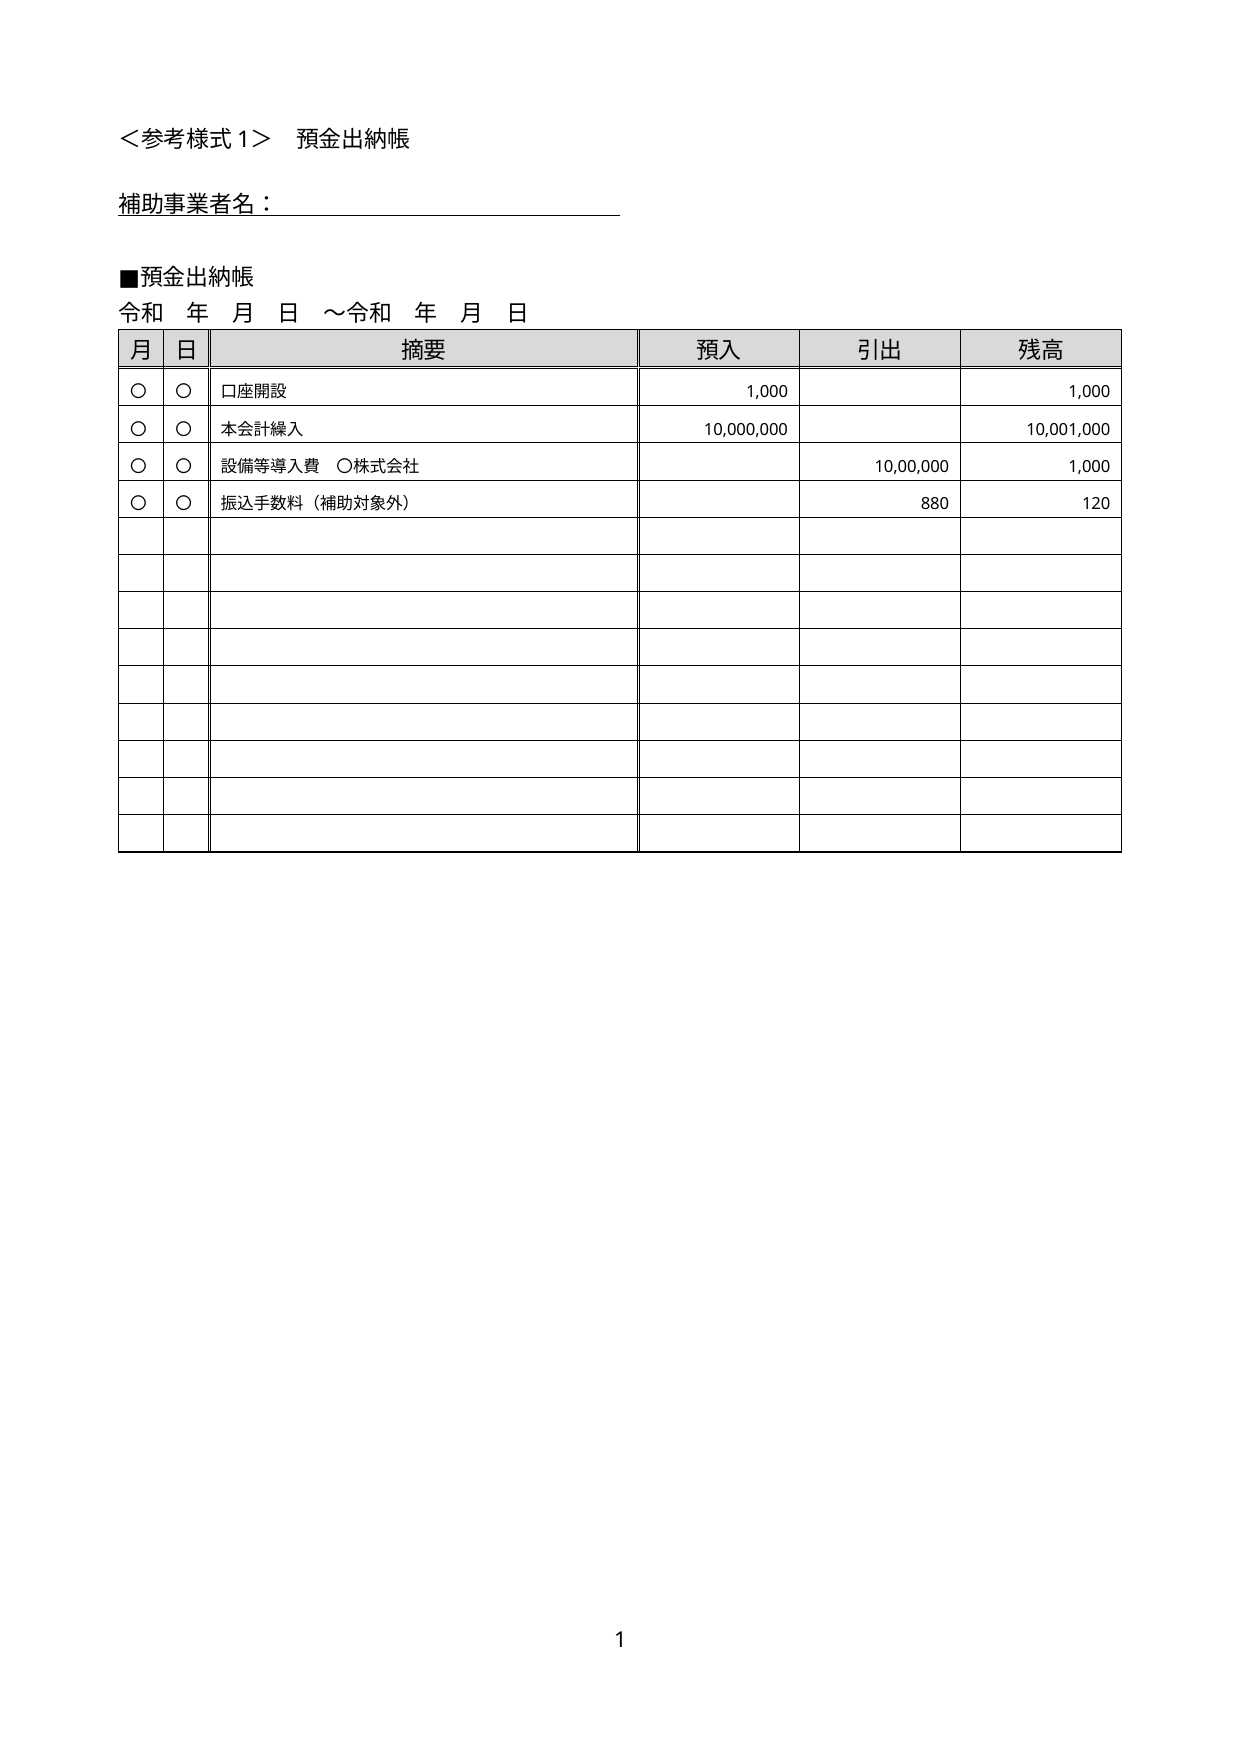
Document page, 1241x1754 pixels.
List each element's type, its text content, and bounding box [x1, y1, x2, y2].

table_cell [211, 555, 637, 591]
table_cell [119, 555, 163, 591]
table_cell [119, 778, 163, 814]
table_cell [211, 815, 637, 851]
table_cell [164, 518, 208, 554]
table_cell [211, 518, 637, 554]
table_cell 〇 [119, 369, 163, 405]
table_cell [119, 704, 163, 740]
table_cell [164, 741, 208, 777]
table_cell [211, 741, 637, 777]
table_cell [211, 629, 637, 665]
table_cell [800, 629, 960, 665]
table_cell [640, 518, 799, 554]
table_cell [961, 704, 1121, 740]
table_cell [800, 406, 960, 442]
table_cell [800, 815, 960, 851]
table_cell 〇 [164, 406, 208, 442]
table_cell [800, 518, 960, 554]
table_cell [640, 592, 799, 628]
table_cell 〇 [119, 406, 163, 442]
table_cell 1,000 [961, 369, 1121, 405]
table_cell 10,000,000 [640, 406, 799, 442]
table_header 日 [164, 330, 208, 366]
table_cell [119, 629, 163, 665]
table_header 月 [119, 330, 163, 366]
table_cell [961, 815, 1121, 851]
table_cell 口座開設 [211, 369, 637, 405]
table_cell [164, 629, 208, 665]
text ■預金出納帳 [118, 256, 1122, 292]
table_cell 10,00,000 [800, 443, 960, 479]
table_cell 1,000 [640, 369, 799, 405]
table_cell 本会計繰入 [211, 406, 637, 442]
table_cell [800, 778, 960, 814]
table_cell 10,001,000 [961, 406, 1121, 442]
table_cell [211, 666, 637, 703]
table_header 摘要 [211, 330, 637, 366]
table_cell [961, 518, 1121, 554]
table_cell 880 [800, 481, 960, 517]
table_cell [800, 741, 960, 777]
table_cell [119, 592, 163, 628]
table_cell [961, 592, 1121, 628]
table_cell 振込手数料（補助対象外） [211, 481, 637, 517]
table_cell [640, 704, 799, 740]
table_cell 120 [961, 481, 1121, 517]
table_cell [164, 592, 208, 628]
table_header 預入 [640, 330, 799, 366]
table_cell 〇 [119, 443, 163, 479]
table_cell 〇 [164, 481, 208, 517]
table_cell [211, 592, 637, 628]
table_cell [800, 555, 960, 591]
table_cell [640, 666, 799, 703]
table_header 引出 [800, 330, 960, 366]
table_cell 〇 [164, 443, 208, 479]
table_cell [164, 704, 208, 740]
table_cell [800, 666, 960, 703]
table_cell [211, 704, 637, 740]
table_cell [164, 555, 208, 591]
table_cell [640, 443, 799, 479]
text ＜参考様式1＞ 預金出納帳 [118, 118, 1122, 154]
table_cell [119, 815, 163, 851]
text 補助事業者名： [118, 184, 1122, 220]
table_cell [119, 741, 163, 777]
table_cell [961, 666, 1121, 703]
table_cell [164, 666, 208, 703]
table_cell [640, 815, 799, 851]
table_cell [640, 629, 799, 665]
table_cell [800, 592, 960, 628]
table_cell [640, 778, 799, 814]
table_cell [961, 741, 1121, 777]
table_cell [961, 555, 1121, 591]
table_header 残高 [961, 330, 1121, 366]
table_cell [961, 778, 1121, 814]
table_cell 1,000 [961, 443, 1121, 479]
table_cell [800, 704, 960, 740]
table_cell [119, 518, 163, 554]
table_cell 〇 [164, 369, 208, 405]
table_cell [640, 741, 799, 777]
table_cell [119, 666, 163, 703]
table_cell [164, 778, 208, 814]
table_cell [164, 815, 208, 851]
table_cell 〇 [119, 481, 163, 517]
table_cell 設備等導入費 〇株式会社 [211, 443, 637, 479]
table_cell [640, 555, 799, 591]
table_cell [640, 481, 799, 517]
table_cell [961, 629, 1121, 665]
table_cell [211, 778, 637, 814]
text 令和 年 月 日 ～令和 年 月 日 [118, 292, 1122, 329]
table_cell [800, 369, 960, 405]
